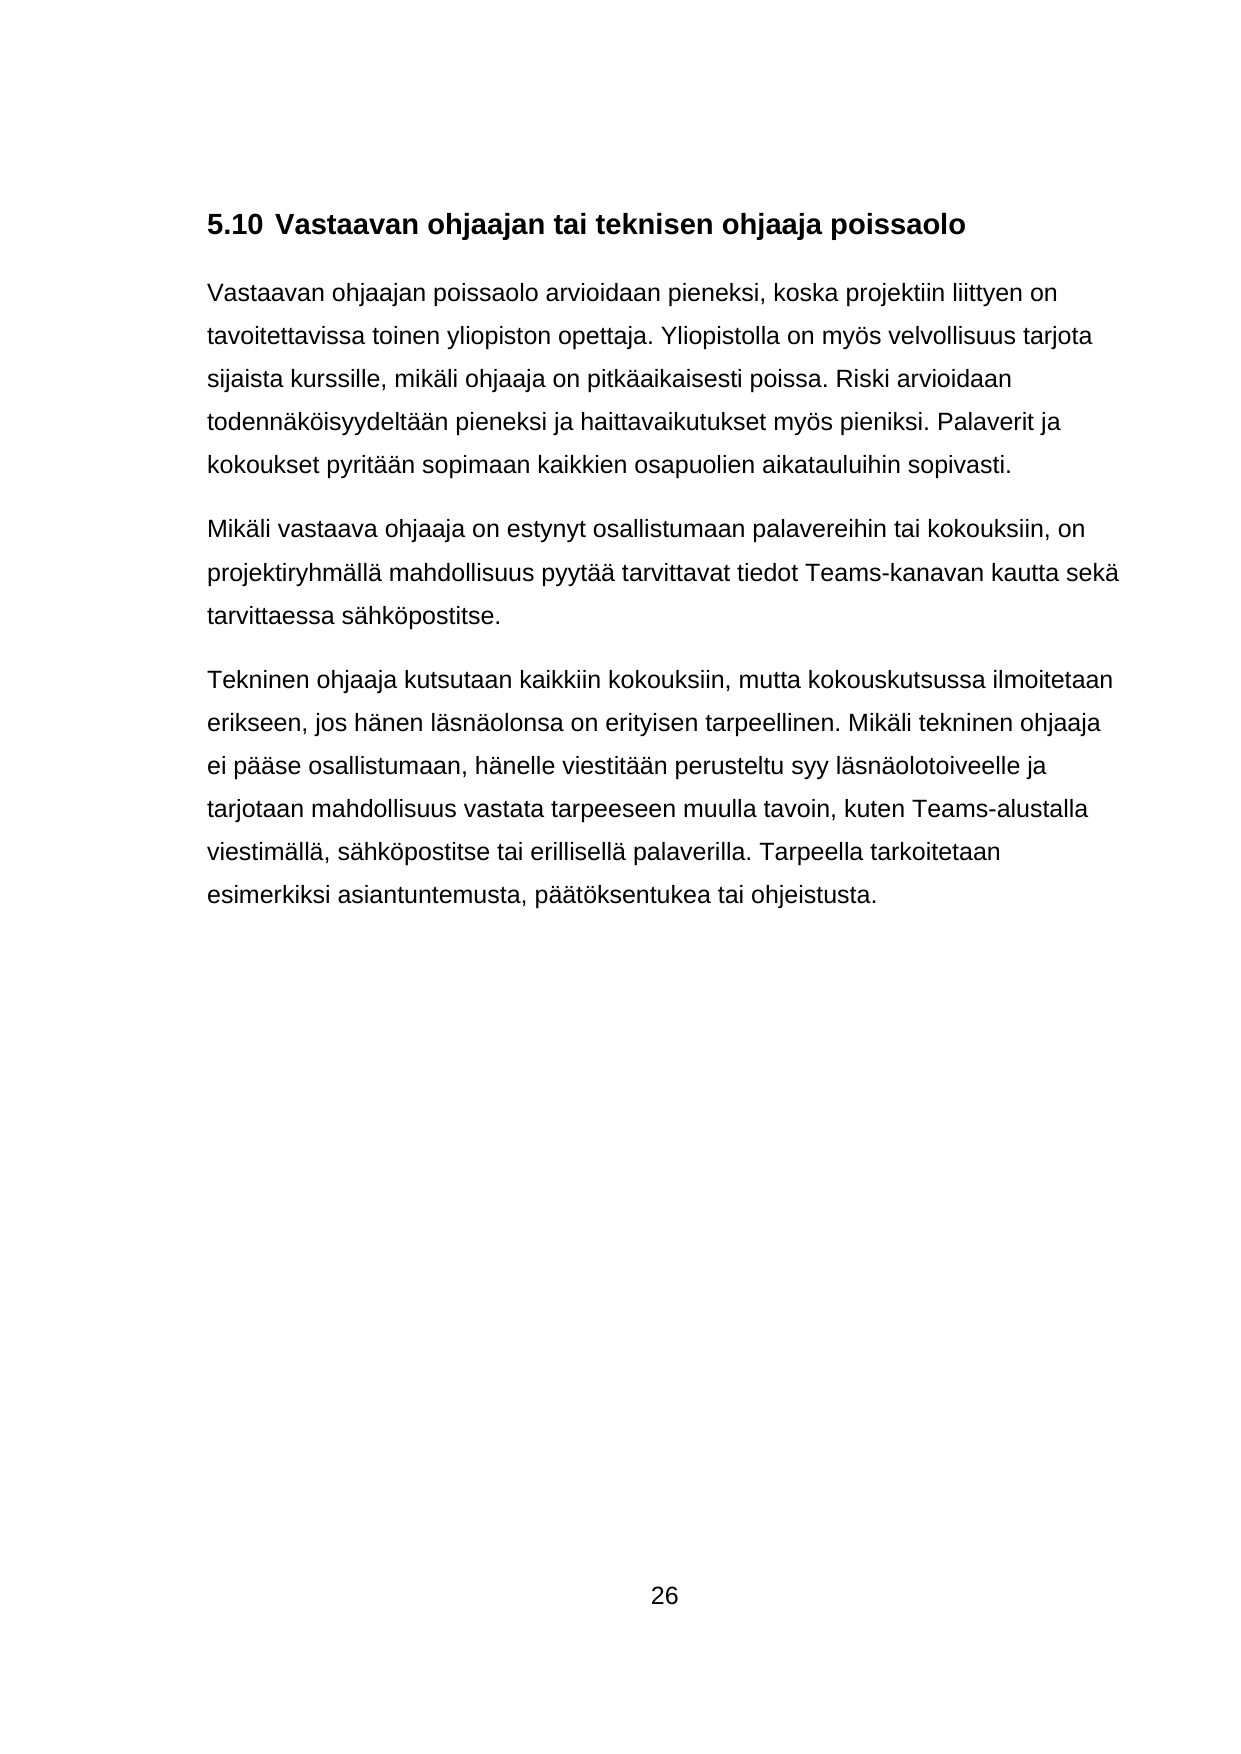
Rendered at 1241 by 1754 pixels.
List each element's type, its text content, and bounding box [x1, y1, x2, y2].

text Mikäli vastaava ohjaaja on estynyt osallistumaan palavereihin tai kokouksiin, on projektiryhmällä mahdollisuus pyytää tarvittavat tiedot Teams-kanavan kautta sekä tarvittaessa sähköpostitse. [207, 514, 1122, 629]
text Tekninen ohjaaja kutsutaan kaikkiin kokouksiin, mutta kokouskutsussa ilmoitetaan erikseen, jos hänen läsnäolonsa on erityisen tarpeellinen. Mikäli tekninen ohjaaja ei pääse osallistumaan, hänelle viestitään perusteltu syy läsnäolotoiveelle ja tarjotaan mahdollisuus vastata tarpeeseen muulla tavoin, kuten Teams-alustalla viestimällä, sähköpostitse tai erillisellä palaverilla. Tarpeella tarkoitetaan esimerkiksi asiantuntemusta, päätöksentukea tai ohjeistusta. [207, 664, 1122, 909]
subtitle Vastaavan ohjaajan tai teknisen ohjaaja poissaolo [207, 207, 1122, 240]
text Vastaavan ohjaajan poissaolo arvioidaan pieneksi, koska projektiin liittyen on tavoitettavissa toinen yliopiston opettaja. Yliopistolla on myös velvollisuus tarjota sijaista kurssille, mikäli ohjaaja on pitkäaikaisesti poissa. Riski arvioidaan todennäköisyydeltään pieneksi ja haittavaikutukset myös pieniksi. Palaverit ja kokoukset pyritään sopimaan kaikkien osapuolien aikatauluihin sopivasti. [207, 278, 1122, 479]
